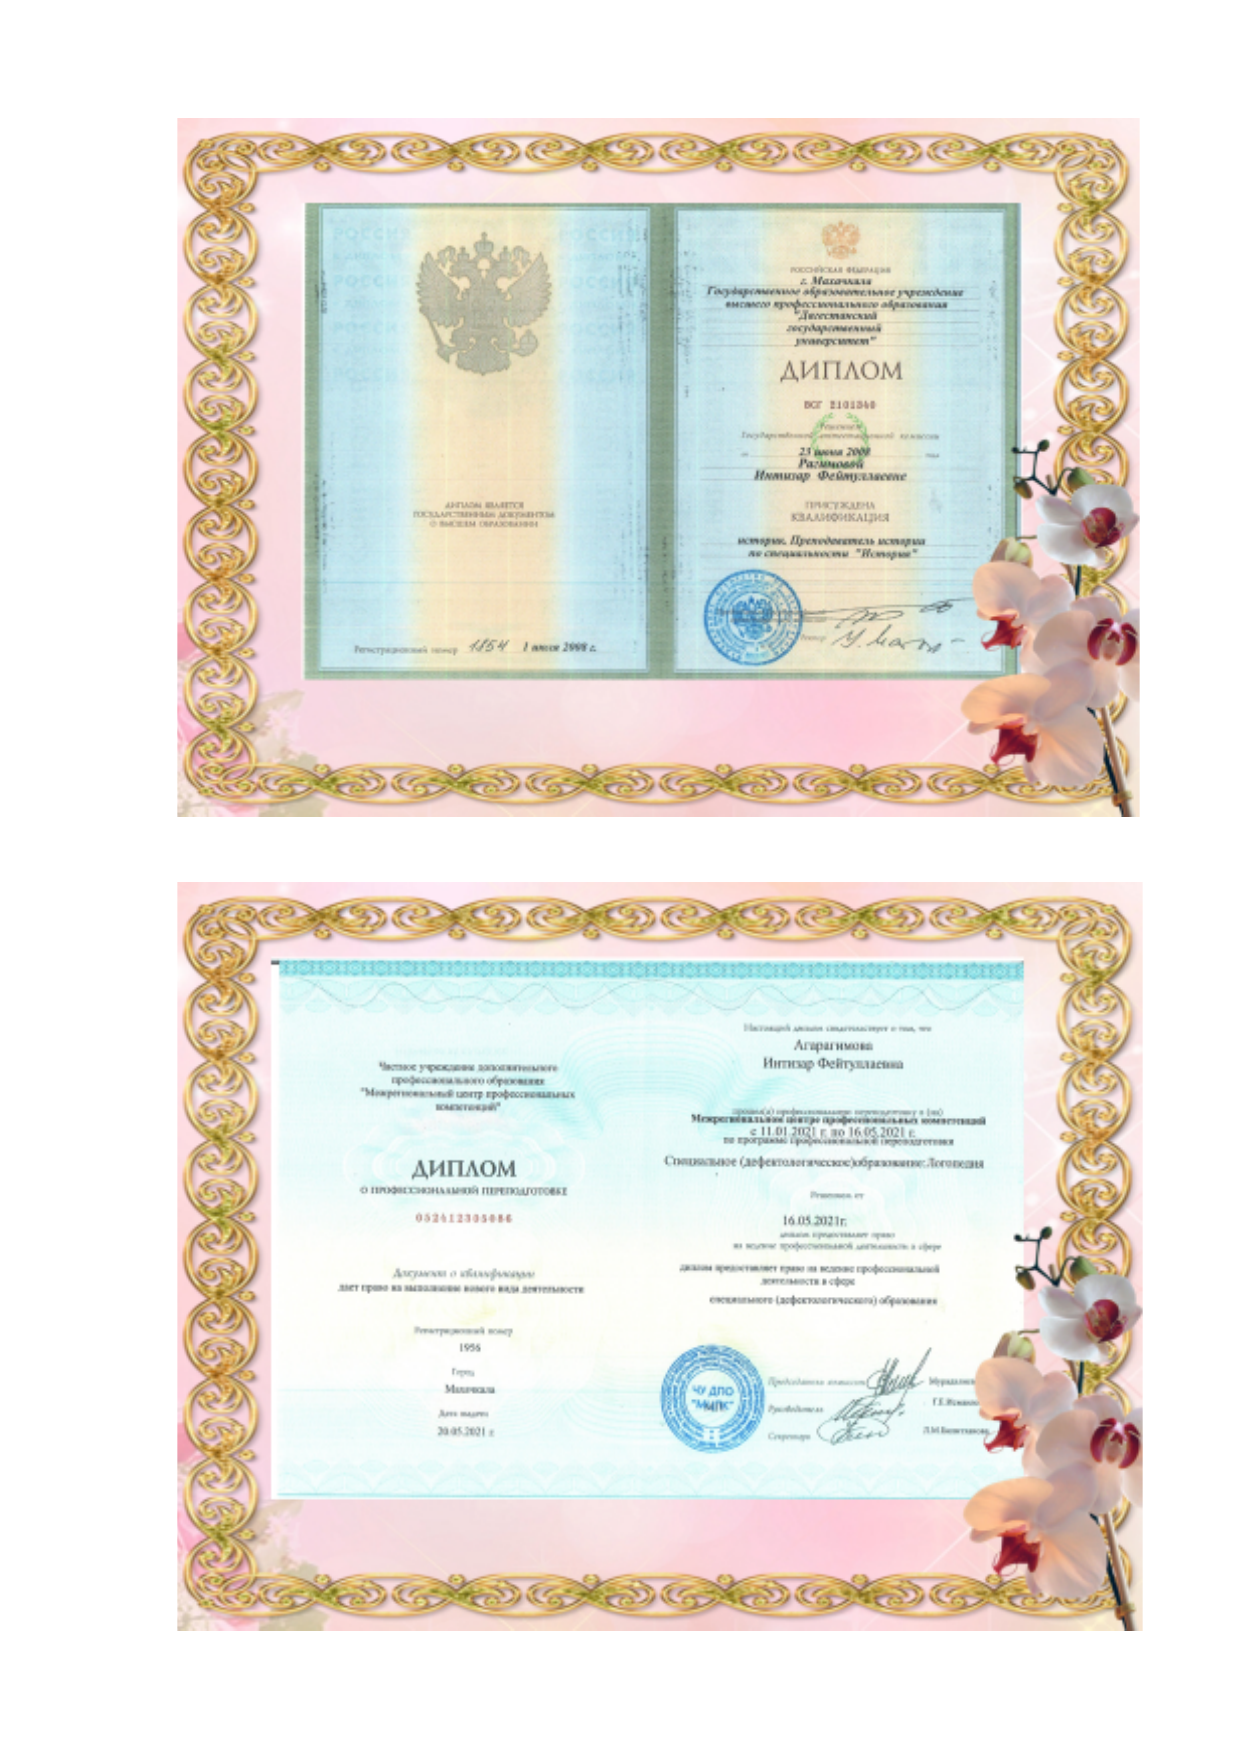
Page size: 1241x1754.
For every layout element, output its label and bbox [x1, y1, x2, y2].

picture [177, 882, 1143, 1631]
picture [177, 118, 1140, 817]
